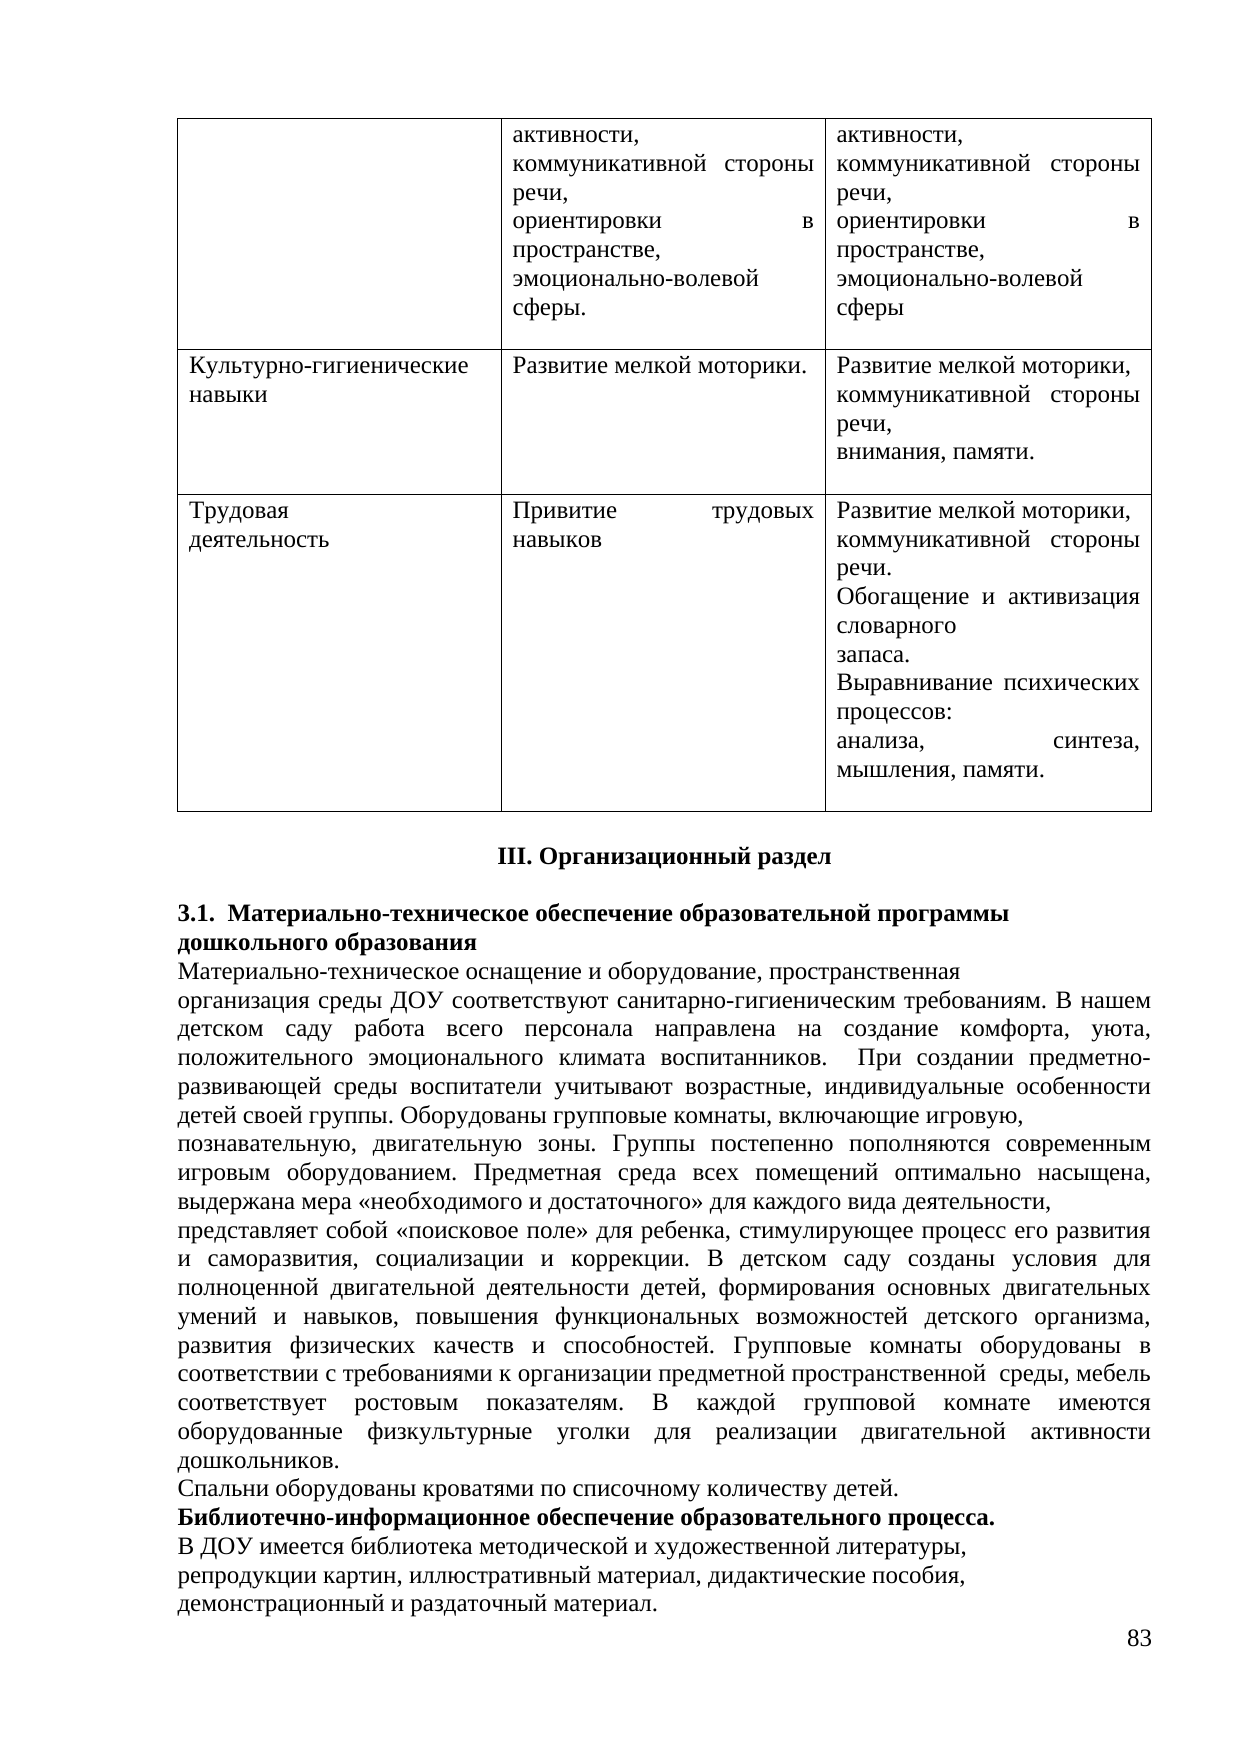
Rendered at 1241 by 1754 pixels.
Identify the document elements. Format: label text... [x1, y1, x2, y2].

text 3.1. Материально-техническое обеспечение образовательной программы [177, 898, 1152, 927]
table_cell Трудовая деятельность [178, 495, 501, 811]
text представляет собой «поисковое поле» для ребенка, стимулирующее процесс его развития и саморазвития, социализации и коррекции. В детском саду созданы условия для полноценной двигательной деятельности детей, формирования основных двигательных умений и навыков, повышения функциональных возможностей детского организма, развития физических качеств и способностей. Групповые комнаты оборудованы в соответствии с требованиями к организации предметной пространственной среды, мебель соответствует ростовым показателям. В каждой групповой комнате имеются оборудованные физкультурные уголки для реализации двигательной активности дошкольников. [177, 1215, 1152, 1473]
text репродукции картин, иллюстративный материал, дидактические пособия, [177, 1560, 1152, 1588]
table_cell Культурно-гигиенические навыки [178, 350, 501, 494]
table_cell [502, 119, 825, 349]
table_cell Привитие трудовых навыков [502, 495, 825, 811]
text познавательную, двигательную зоны. Группы постепенно пополняются современным игровым оборудованием. Предметная среда всех помещений оптимально насыщена, выдержана мера «необходимого и достаточного» для каждого вида деятельности, [177, 1128, 1152, 1215]
text Библиотечно-информационное обеспечение образовательного процесса. [177, 1502, 1152, 1531]
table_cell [826, 119, 1151, 349]
text организация среды ДОУ соответствуют санитарно-гигиеническим требованиям. В нашем детском саду работа всего персонала направлена на создание комфорта, уюта, положительного эмоционального климата воспитанников. При создании предметно-развивающей среды воспитатели учитывают возрастные, индивидуальные особенности детей своей группы. Оборудованы групповые комнаты, включающие игровую, [177, 985, 1152, 1128]
text Спальни оборудованы кроватями по списочному количеству детей. [177, 1473, 1152, 1502]
table_cell Развитие мелкой моторики, коммуникативной стороны речи, внимания, памяти. [826, 350, 1151, 494]
text В ДОУ имеется библиотека методической и художественной литературы, [177, 1531, 1152, 1560]
text III. Организационный раздел [177, 841, 1152, 870]
text демонстрационный и раздаточный материал. [177, 1588, 1152, 1617]
table_cell Развитие мелкой моторики, коммуникативной стороны речи. Обогащение и активизация словарного запаса. Выравнивание психических процессов: анализа, синтеза, мышления, памяти. [826, 495, 1151, 811]
table_cell Развитие мелкой моторики. [502, 350, 825, 494]
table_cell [178, 119, 501, 349]
text Материально-техническое оснащение и оборудование, пространственная [177, 956, 1152, 985]
text дошкольного образования [177, 927, 1152, 956]
